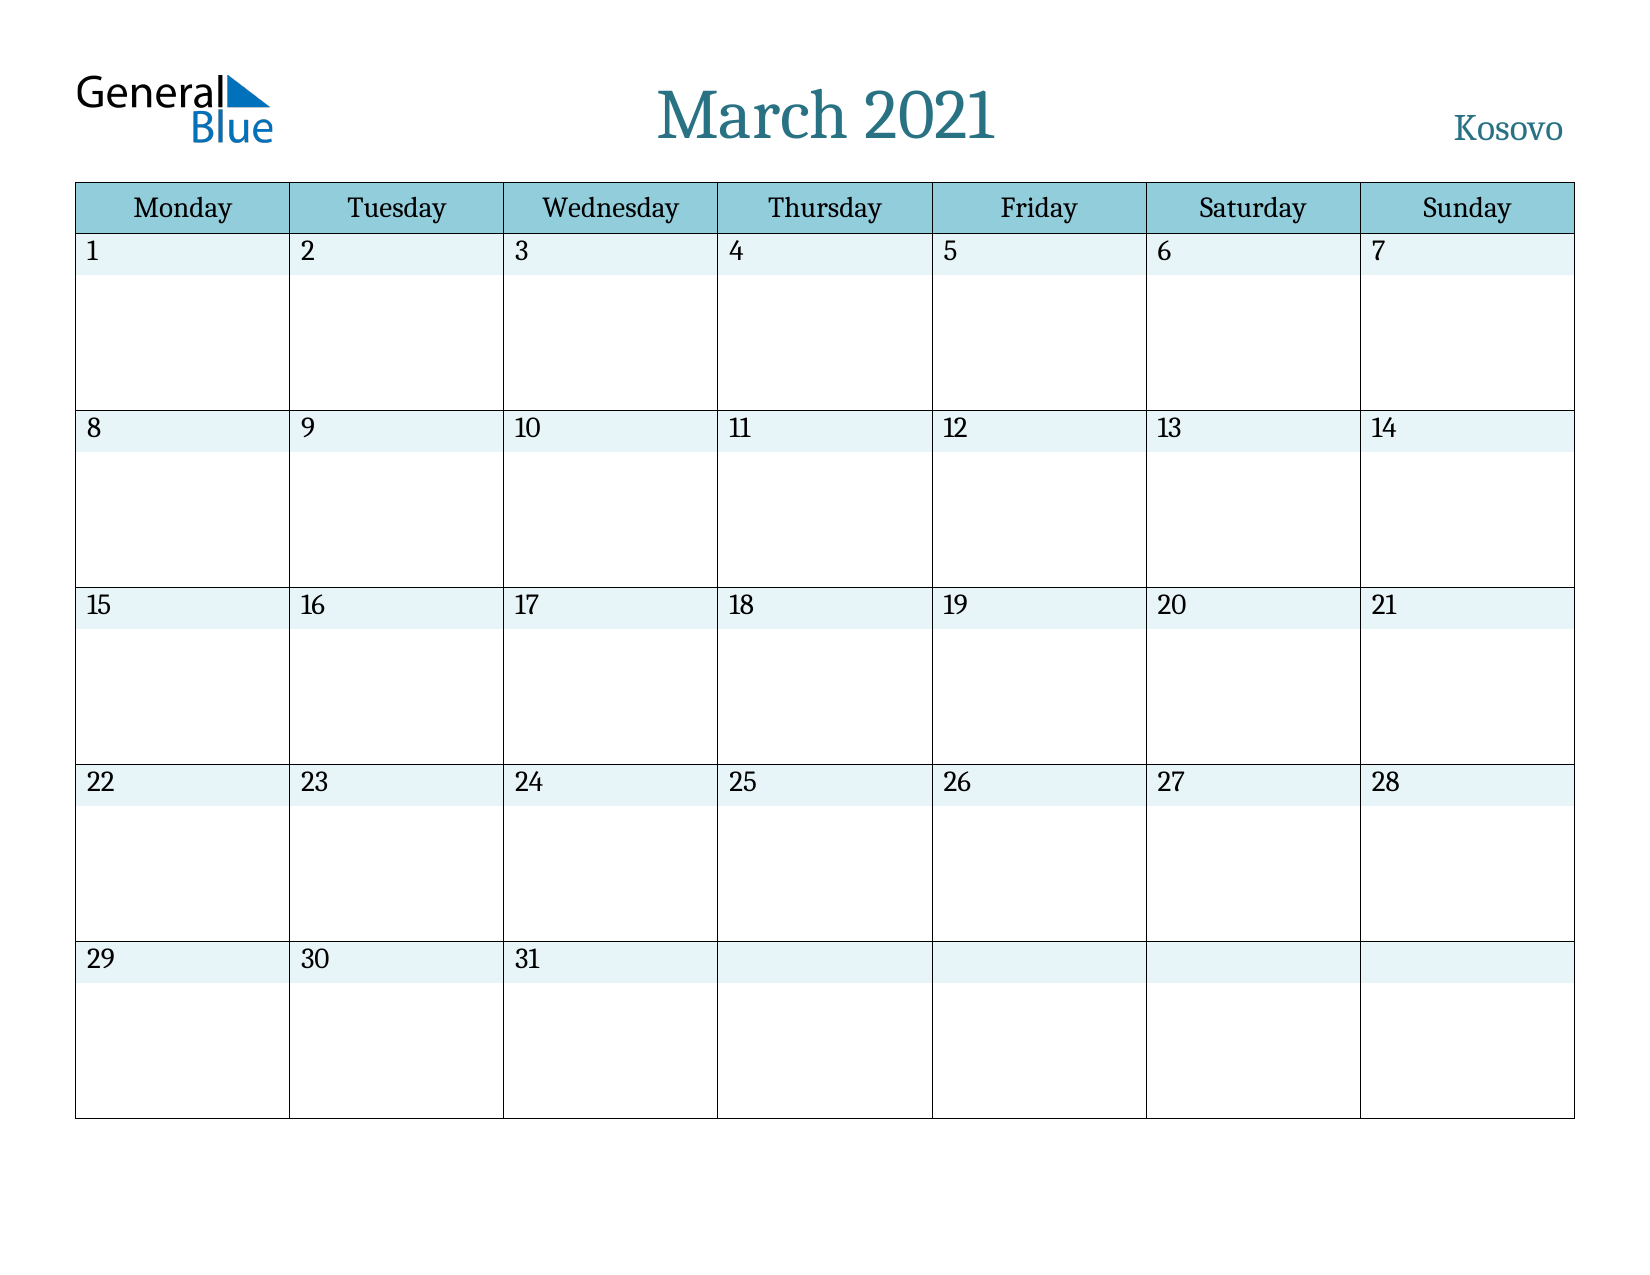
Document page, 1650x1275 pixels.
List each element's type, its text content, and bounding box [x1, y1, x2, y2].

table_cell [1147, 942, 1360, 983]
table_cell [1361, 452, 1574, 587]
table_cell [76, 983, 289, 1118]
table_cell [290, 452, 503, 587]
table_cell [504, 806, 717, 941]
table_cell 19 [933, 588, 1146, 629]
table_cell [718, 806, 932, 941]
table_cell [718, 452, 932, 587]
table_cell [1361, 942, 1574, 983]
table_cell [933, 942, 1146, 983]
table_cell 28 [1361, 765, 1574, 806]
table_header [76, 75, 503, 182]
table_header March 2021 [504, 75, 1146, 182]
table_cell [933, 452, 1146, 587]
table_cell [76, 629, 289, 764]
table_cell [1361, 275, 1574, 410]
table_cell 1 [76, 234, 289, 275]
table_cell [504, 629, 717, 764]
table_cell 5 [933, 234, 1146, 275]
table_cell 26 [933, 765, 1146, 806]
table_cell 21 [1361, 588, 1574, 629]
table_cell [1361, 983, 1574, 1118]
table_header Kosovo [1146, 75, 1574, 182]
table_cell [718, 942, 932, 983]
table_cell 16 [290, 588, 503, 629]
table_cell 11 [718, 411, 932, 452]
table_cell 6 [1147, 234, 1360, 275]
table_cell 23 [290, 765, 503, 806]
table_cell [504, 983, 717, 1118]
table_cell [1361, 629, 1574, 764]
table_cell [76, 806, 289, 941]
table_cell 20 [1147, 588, 1360, 629]
table_cell 7 [1361, 234, 1574, 275]
table_cell [290, 983, 503, 1118]
table_cell [1361, 806, 1574, 941]
table_cell 24 [504, 765, 717, 806]
table_cell Wednesday [504, 183, 717, 233]
table_cell 2 [290, 234, 503, 275]
table_cell [1147, 275, 1360, 410]
table_cell Saturday [1147, 183, 1360, 233]
table_cell [718, 983, 932, 1118]
table_cell 30 [290, 942, 503, 983]
table_cell 15 [76, 588, 289, 629]
table_cell [76, 275, 289, 410]
table_cell [1147, 452, 1360, 587]
table_cell [933, 983, 1146, 1118]
table_cell [718, 275, 932, 410]
table_cell 31 [504, 942, 717, 983]
table_cell 27 [1147, 765, 1360, 806]
table_cell 12 [933, 411, 1146, 452]
table_cell [933, 629, 1146, 764]
table_cell 10 [504, 411, 717, 452]
table_cell [1147, 629, 1360, 764]
table_cell Monday [76, 183, 289, 233]
table_cell [933, 275, 1146, 410]
table_cell 18 [718, 588, 932, 629]
table_cell [290, 806, 503, 941]
table_cell [504, 275, 717, 410]
table_cell [504, 452, 717, 587]
table_cell [76, 452, 289, 587]
table_cell Thursday [718, 183, 932, 233]
picture [77, 75, 273, 143]
table_cell 4 [718, 234, 932, 275]
table_cell [1147, 806, 1360, 941]
table_cell 22 [76, 765, 289, 806]
table_cell [1147, 983, 1360, 1118]
table_cell 8 [76, 411, 289, 452]
table_cell 13 [1147, 411, 1360, 452]
table_cell 3 [504, 234, 717, 275]
table_cell Tuesday [290, 183, 503, 233]
table_cell Friday [933, 183, 1146, 233]
table_cell [718, 629, 932, 764]
table_cell 17 [504, 588, 717, 629]
table_cell 14 [1361, 411, 1574, 452]
table_cell 25 [718, 765, 932, 806]
table_cell [933, 806, 1146, 941]
table_cell [290, 275, 503, 410]
table_cell [290, 629, 503, 764]
table_cell Sunday [1361, 183, 1574, 233]
table_cell 9 [290, 411, 503, 452]
table_cell 29 [76, 942, 289, 983]
